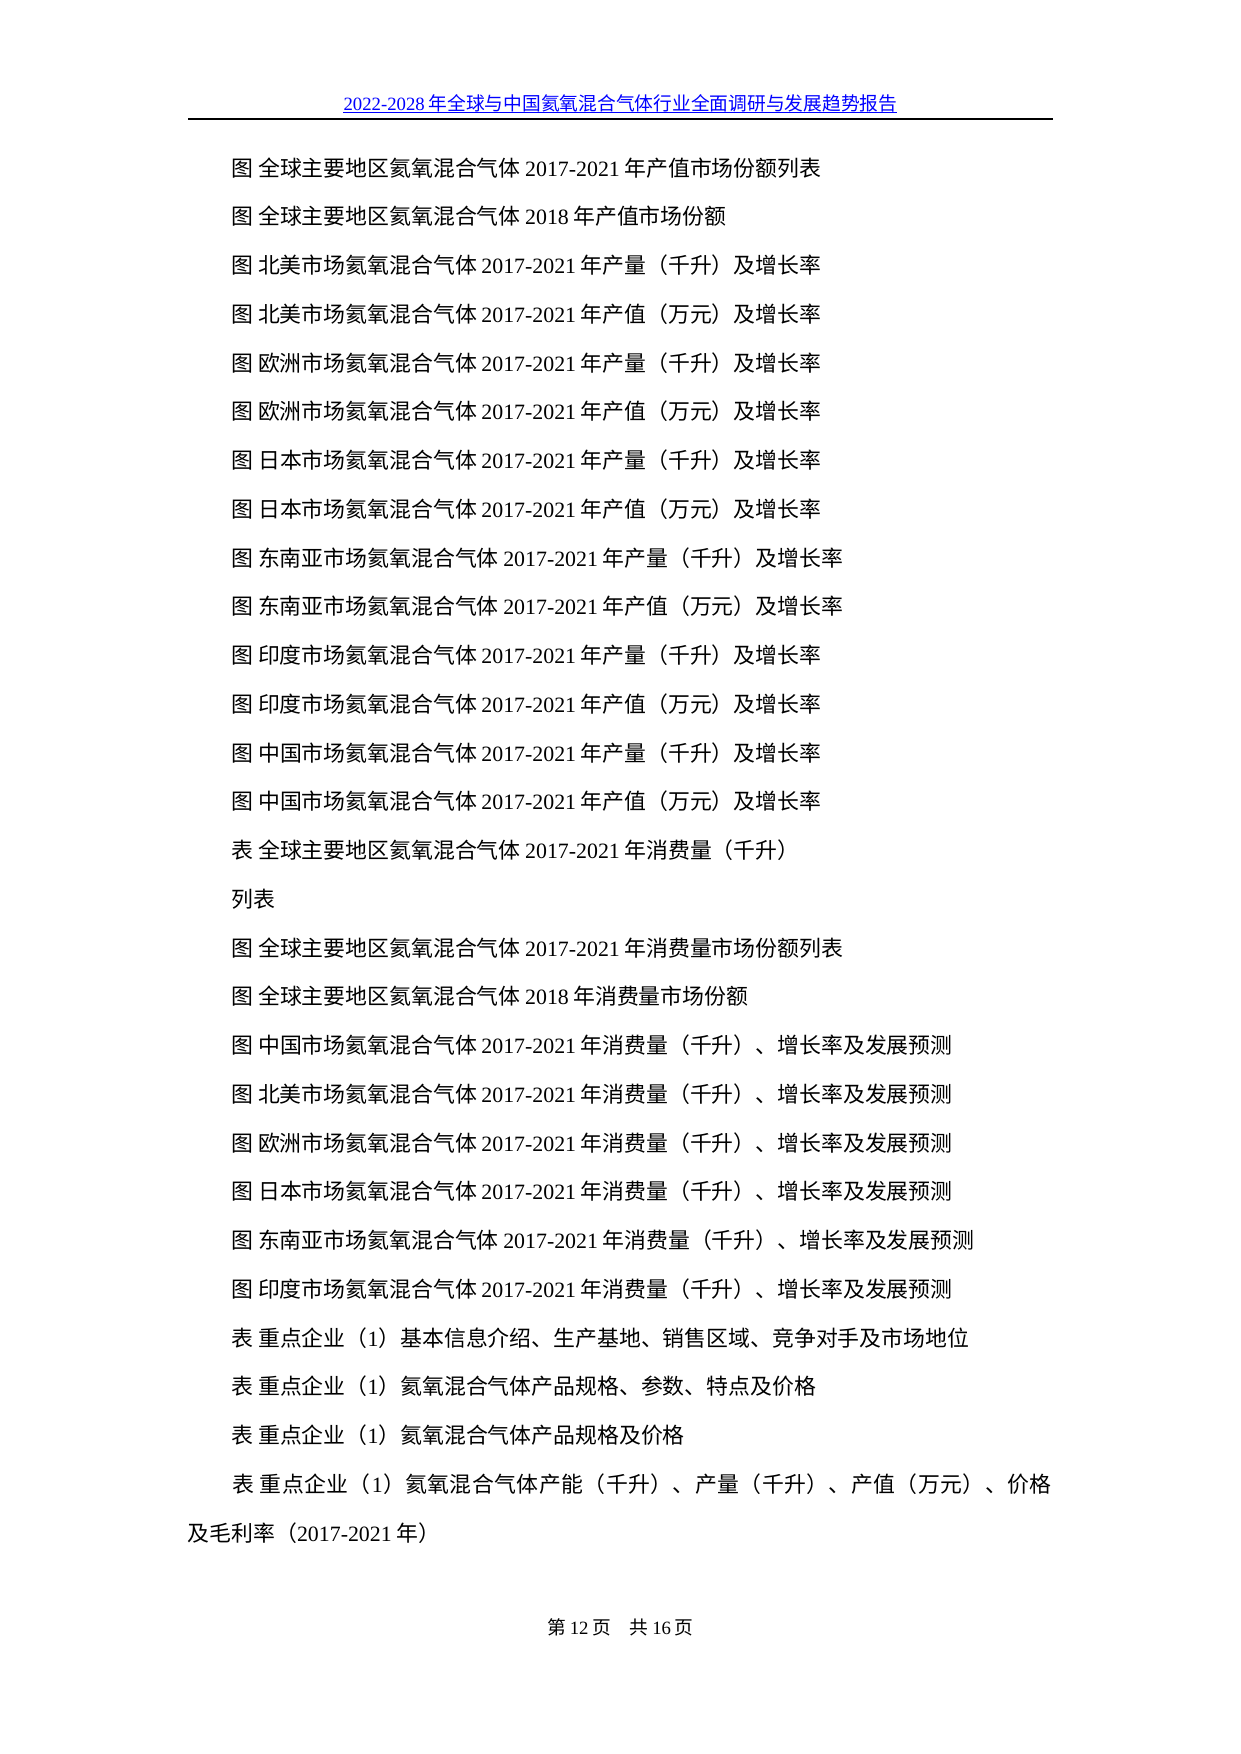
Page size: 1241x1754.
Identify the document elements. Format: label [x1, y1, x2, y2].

text [187, 150, 1053, 1548]
